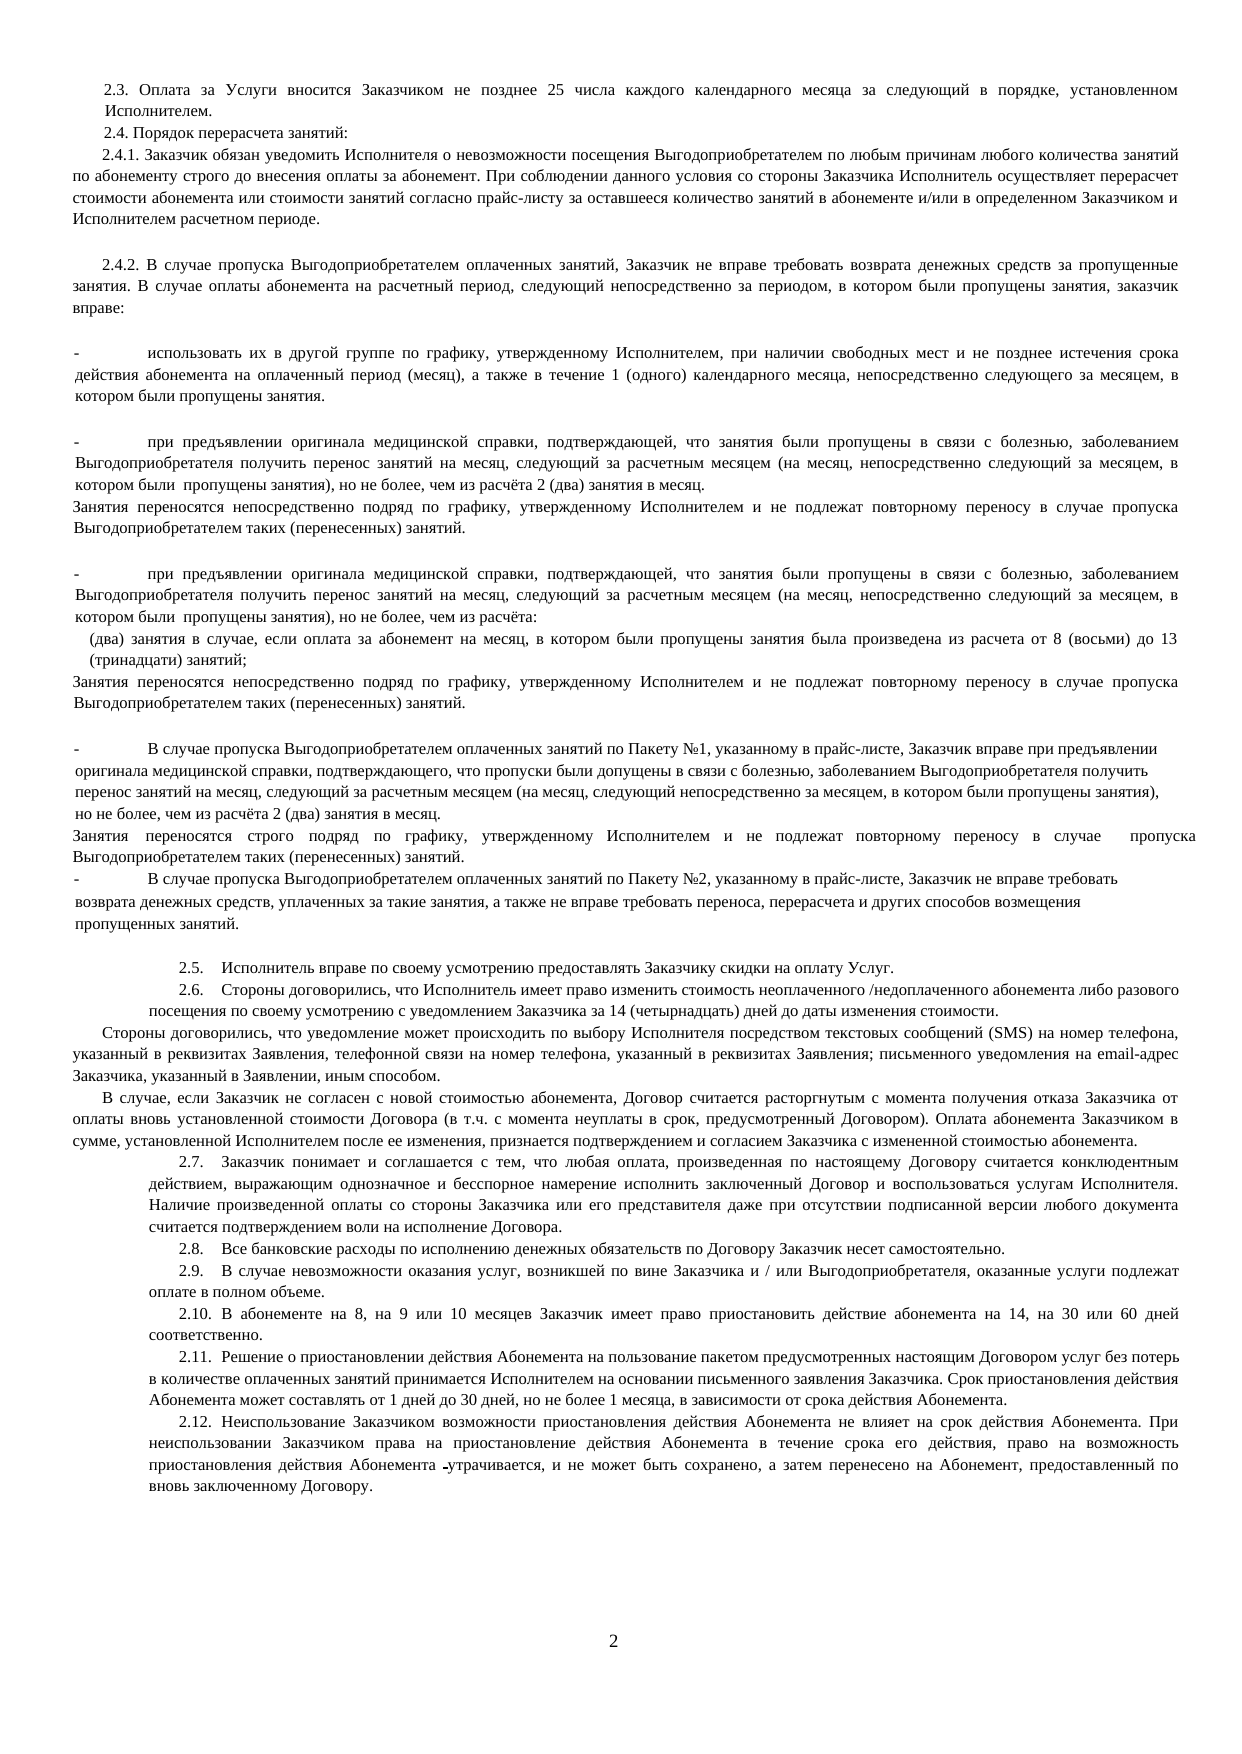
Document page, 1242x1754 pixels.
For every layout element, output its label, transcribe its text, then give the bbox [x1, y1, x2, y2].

text В случае, если Заказчик не согласен с новой стоимостью абонемента, Договор считается расторгнутым с момента получения отказа Заказчика от оплаты вновь установленной стоимости Договора (в т.ч. с момента неуплаты в срок, предусмотренный Договором). Оплата абонемента Заказчиком в сумме, установленной Исполнителем после ее изменения, признается подтверждением и согласием Заказчика с измененной стоимостью абонемента. [72, 1087, 1180, 1149]
text (два) занятия в случае, если оплата за абонемент на месяц, в котором были пропущены занятия была произведена из расчета от 8 (восьми) до 13 (тринадцати) занятий; [89, 628, 1180, 669]
list В случае невозможности оказания услуг, возникшей по вине Заказчика и / или Выгодоприобретателя, оказанные услуги подлежат оплате в полном объеме. [149, 1260, 1180, 1301]
list при предъявлении оригинала медицинской справки, подтверждающей, что занятия были пропущены в связи с болезнью, заболеванием Выгодоприобретателя получить перенос занятий на месяц, следующий за расчетным месяцем (на месяц, непосредственно следующий за месяцем, в котором были пропущены занятия), но не более, чем из расчёта: [74, 564, 1180, 626]
text 2.4. Порядок перерасчета занятий: [103, 123, 1180, 142]
list В случае пропуска Выгодоприобретателем оплаченных занятий по Пакету №2, указанному в прайс-листе, Заказчик не вправе требовать возврата денежных средств, уплаченных за такие занятия, а также не вправе требовать переноса, перерасчета и других способов возмещения пропущенных занятий. [74, 869, 1181, 933]
text 2.3. Оплата за Услуги вносится Заказчиком не позднее 25 числа каждого календарного месяца за следующий в порядке, установленном Исполнителем. [103, 79, 1180, 120]
list Все банковские расходы по исполнению денежных обязательств по Договору Заказчик несет самостоятельно. [149, 1238, 1180, 1258]
text 2.4.2. В случае пропуска Выгодоприобретателем оплаченных занятий, Заказчик не вправе требовать возврата денежных средств за пропущенные занятия. В случае оплаты абонемента на расчетный период, следующий непосредственно за периодом, в котором были пропущены занятия, заказчик вправе: [72, 254, 1180, 317]
list В случае пропуска Выгодоприобретателем оплаченных занятий по Пакету №1, указанному в прайс-листе, Заказчик вправе при предъявлении оригинала медицинской справки, подтверждающего, что пропуски были допущены в связи с болезнью, заболеванием Выгодоприобретателя получить перенос занятий на месяц, следующий за расчетным месяцем (на месяц, следующий непосредственно за месяцем, в котором были пропущены занятия), но не более, чем из расчёта 2 (два) занятия в месяц. [74, 739, 1181, 823]
list Исполнитель вправе по своему усмотрению предоставлять Заказчику скидки на оплату Услуг. [149, 957, 1180, 977]
text Занятия переносятся строго подряд по графику, утвержденному Исполнителем и не подлежат повторному переносу в случае пропуска [72, 825, 1196, 844]
text Занятия переносятся непосредственно подряд по графику, утвержденному Исполнителем и не подлежат повторному переносу в случае пропуска Выгодоприобретателем таких (перенесенных) занятий. [72, 496, 1180, 537]
text Занятия переносятся непосредственно подряд по графику, утвержденному Исполнителем и не подлежат повторному переносу в случае пропуска Выгодоприобретателем таких (перенесенных) занятий. [72, 672, 1180, 712]
text Выгодоприобретателем таких (перенесенных) занятий. [72, 847, 1180, 866]
list Неиспользование Заказчиком возможности приостановления действия Абонемента не влияет на срок действия Абонемента. При неиспользовании Заказчиком права на приостановление действия Абонемента в течение срока его действия, право на возможность приостановления действия Абонемента утрачивается, и не может быть сохранено, а затем перенесено на Абонемент, предоставленный по вновь заключенному Договору. [149, 1412, 1180, 1495]
text 2.4.1. Заказчик обязан уведомить Исполнителя о невозможности посещения Выгодоприобретателем по любым причинам любого количества занятий по абонементу строго до внесения оплаты за абонемент. При соблюдении данного условия со стороны Заказчика Исполнитель осуществляет перерасчет стоимости абонемента или стоимости занятий согласно прайс-листу за оставшееся количество занятий в абонементе и/или в определенном Заказчиком и Исполнителем расчетном периоде. [72, 144, 1180, 228]
list Стороны договорились, что Исполнитель имеет право изменить стоимость неоплаченного /недоплаченного абонемента либо разового посещения по своему усмотрению с уведомлением Заказчика за 14 (четырнадцать) дней до даты изменения стоимости. [149, 979, 1180, 1020]
list Решение о приостановлении действия Абонемента на пользование пакетом предусмотренных настоящим Договором услуг без потерь в количестве оплаченных занятий принимается Исполнителем на основании письменного заявления Заказчика. Срок приостановления действия Абонемента может составлять от 1 дней до 30 дней, но не более 1 месяца, в зависимости от срока действия Абонемента. [149, 1347, 1180, 1409]
list использовать их в другой группе по графику, утвержденному Исполнителем, при наличии свободных мест и не позднее истечения срока действия абонемента на оплаченный период (месяц), а также в течение 1 (одного) календарного месяца, непосредственно следующего за месяцем, в котором были пропущены занятия. [74, 343, 1180, 405]
list Заказчик понимает и соглашается с тем, что любая оплата, произведенная по настоящему Договору считается конклюдентным действием, выражающим однозначное и бесспорное намерение исполнить заключенный Договор и воспользоваться услугам Исполнителя. Наличие произведенной оплаты со стороны Заказчика или его представителя даже при отсутствии подписанной версии любого документа считается подтверждением воли на исполнение Договора. [149, 1152, 1180, 1236]
list В абонементе на 8, на 9 или 10 месяцев Заказчик имеет право приостановить действие абонемента на 14, на 30 или 60 дней соответственно. [149, 1304, 1180, 1344]
list при предъявлении оригинала медицинской справки, подтверждающей, что занятия были пропущены в связи с болезнью, заболеванием Выгодоприобретателя получить перенос занятий на месяц, следующий за расчетным месяцем (на месяц, непосредственно следующий за месяцем, в котором были пропущены занятия), но не более, чем из расчёта 2 (два) занятия в месяц. [74, 432, 1180, 494]
text Стороны договорились, что уведомление может происходить по выбору Исполнителя посредством текстовых сообщений (SMS) на номер телефона, указанный в реквизитах Заявления, телефонной связи на номер телефона, указанный в реквизитах Заявления; письменного уведомления на email-адрес Заказчика, указанный в Заявлении, иным способом. [72, 1023, 1180, 1085]
